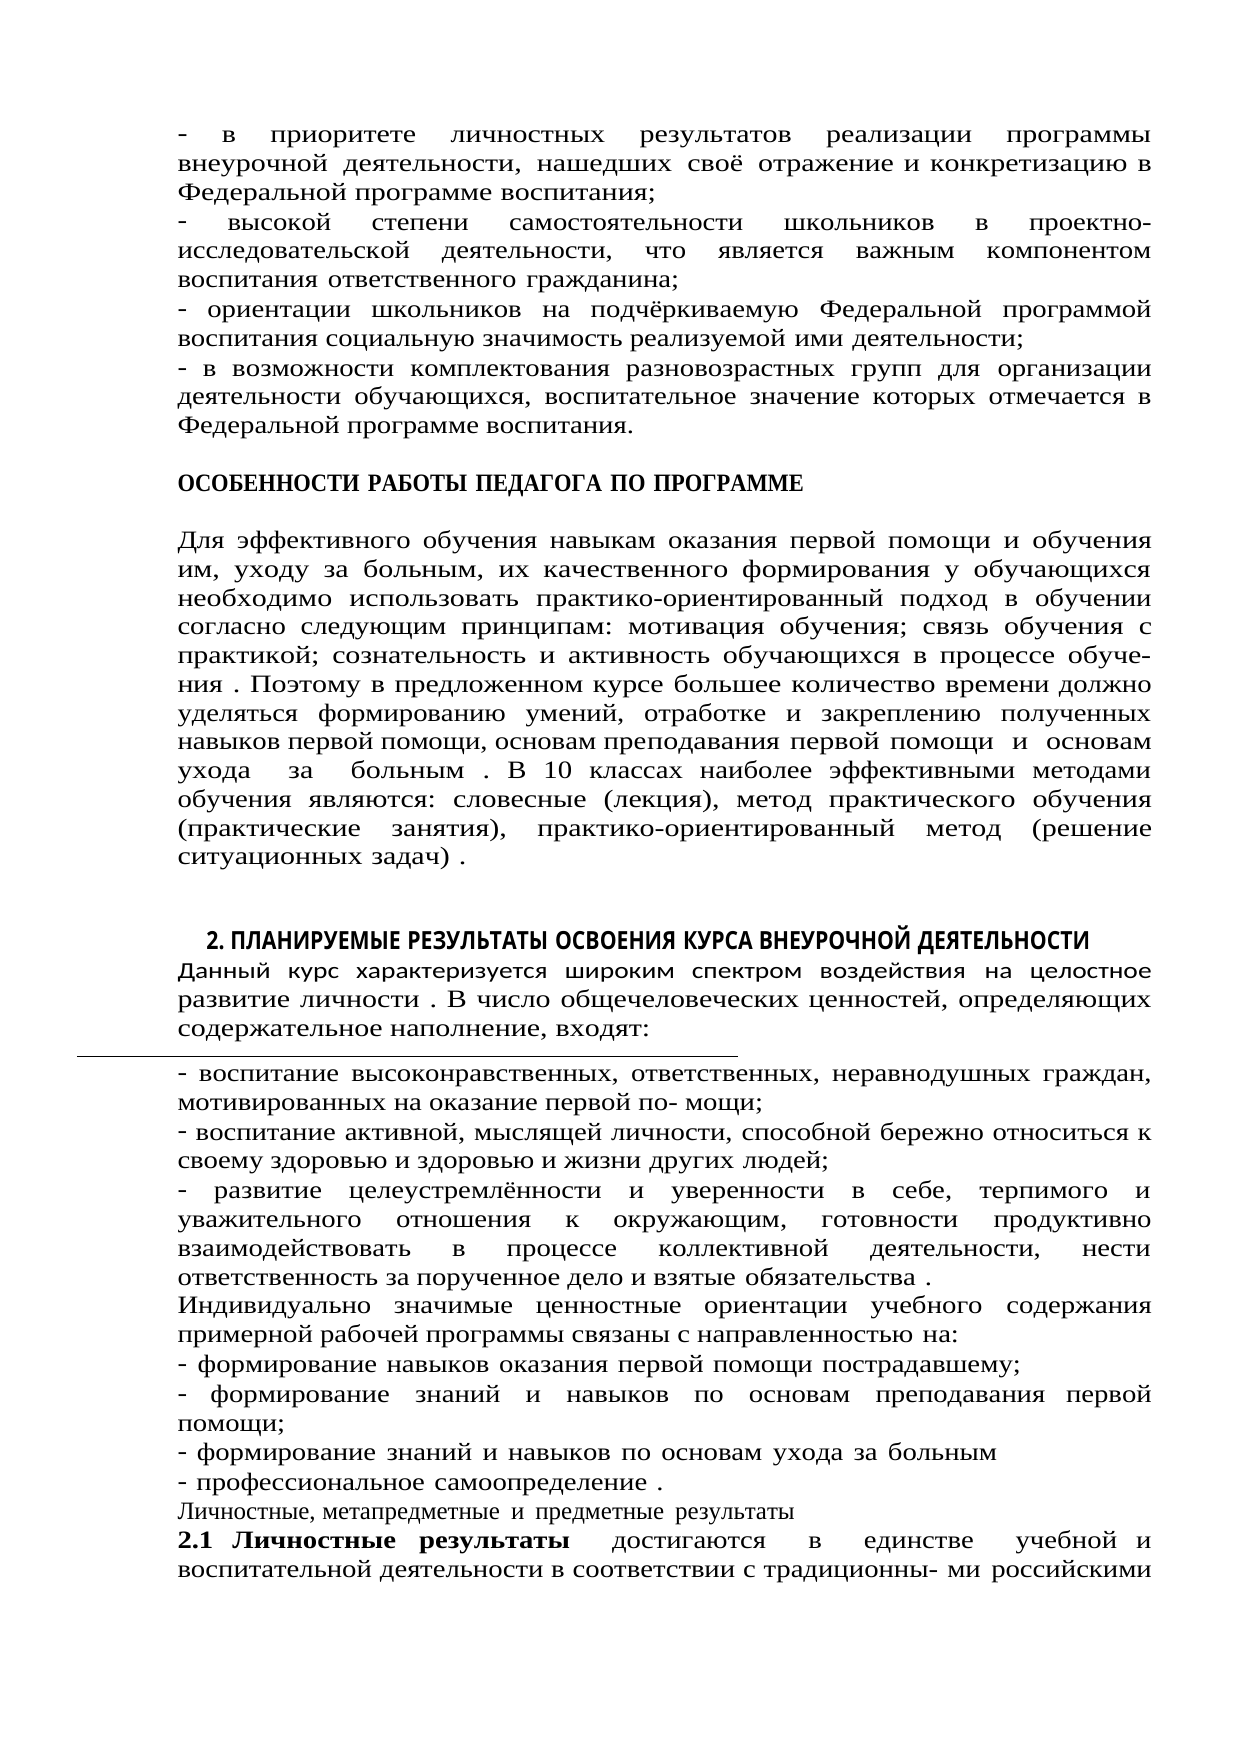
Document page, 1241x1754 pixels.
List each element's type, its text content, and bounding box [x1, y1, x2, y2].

text - воспитание активной, мыслящей личности, способной бережно относиться к своему здоровью и здоровью и жизни других людей; [177, 1116, 1152, 1174]
text - формирование знаний и навыков по основам преподавания первой помощи; [177, 1378, 1152, 1436]
text - в возможности комплектования разновозрастных групп для организации деятельности обучающихся, воспитательное значение которых отмечается в Федеральной программе воспитания. [177, 352, 1152, 439]
text - формирование знаний и навыков по основам ухода за больным [177, 1436, 1152, 1466]
text Для эффективного обучения навыкам оказания первой помощи и обучения им, уходу за больным, их качественного формирования у обучающихся необходимо использовать практико-ориентированный подход в обучении согласно следующим принципам: мотивация обучения; связь обучения с практикой; сознательность и активность обучающихся в процессе обуче- ния . Поэтому в предложенном курсе большее количество времени должно уделяться формированию умений, отработке и закреплению полученных навыков первой помощи, основам преподавания первой помощи и основам ухода за больным . В 10 классах наиболее эффективными методами обучения являются: словесные (лекция), метод практического обучения (практические занятия), практико-ориентированный метод (решение ситуационных задач) . [177, 525, 1152, 870]
text - ориентации школьников на подчёркиваемую Федеральной программой воспитания социальную значимость реализуемой ими деятельности; [177, 293, 1152, 352]
text - в приоритете личностных результатов реализации программы внеурочной деятельности, нашедших своё отражение и конкретизацию в Федеральной программе воспитания; [177, 118, 1152, 206]
text - высокой степени самостоятельности школьников в проектно-исследовательской деятельности, что является важным компонентом воспитания ответственного гражданина; [177, 206, 1152, 293]
text 2. ПЛАНИРУЕМЫЕ РЕЗУЛЬТАТЫ ОСВОЕНИЯ КУРСА ВНЕУРОЧНОЙ ДЕЯТЕЛЬНОСТИ [206, 923, 1092, 956]
text Личностные, метапредметные и предметные результаты [177, 1496, 1152, 1525]
text - профессиональное самоопределение . [177, 1466, 1152, 1496]
text - формирование навыков оказания первой помощи пострадавшему; [177, 1348, 1152, 1378]
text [177, 1525, 1152, 1582]
text ОСОБЕННОСТИ РАБОТЫ ПЕДАГОГА ПО ПРОГРАММЕ [177, 468, 1152, 496]
text - воспитание высоконравственных, ответственных, неравнодушных граждан, мотивированных на оказание первой по- мощи; [177, 1041, 1152, 1116]
text Индивидуально значимые ценностные ориентации учебного содержания примерной рабочей программы связаны с направленностью на: [177, 1290, 1152, 1348]
text - развитие целеустремлённости и уверенности в себе, терпимого и уважительного отношения к окружающим, готовности продуктивно взаимодействовать в процессе коллективной деятельности, нести ответственность за порученное дело и взятые обязательства . [177, 1174, 1152, 1290]
text Данный курс характеризуется широким спектром воздействия на целостное развитие личности . В число общечеловеческих ценностей, определяющих содержательное наполнение, входят: [177, 956, 1152, 1041]
